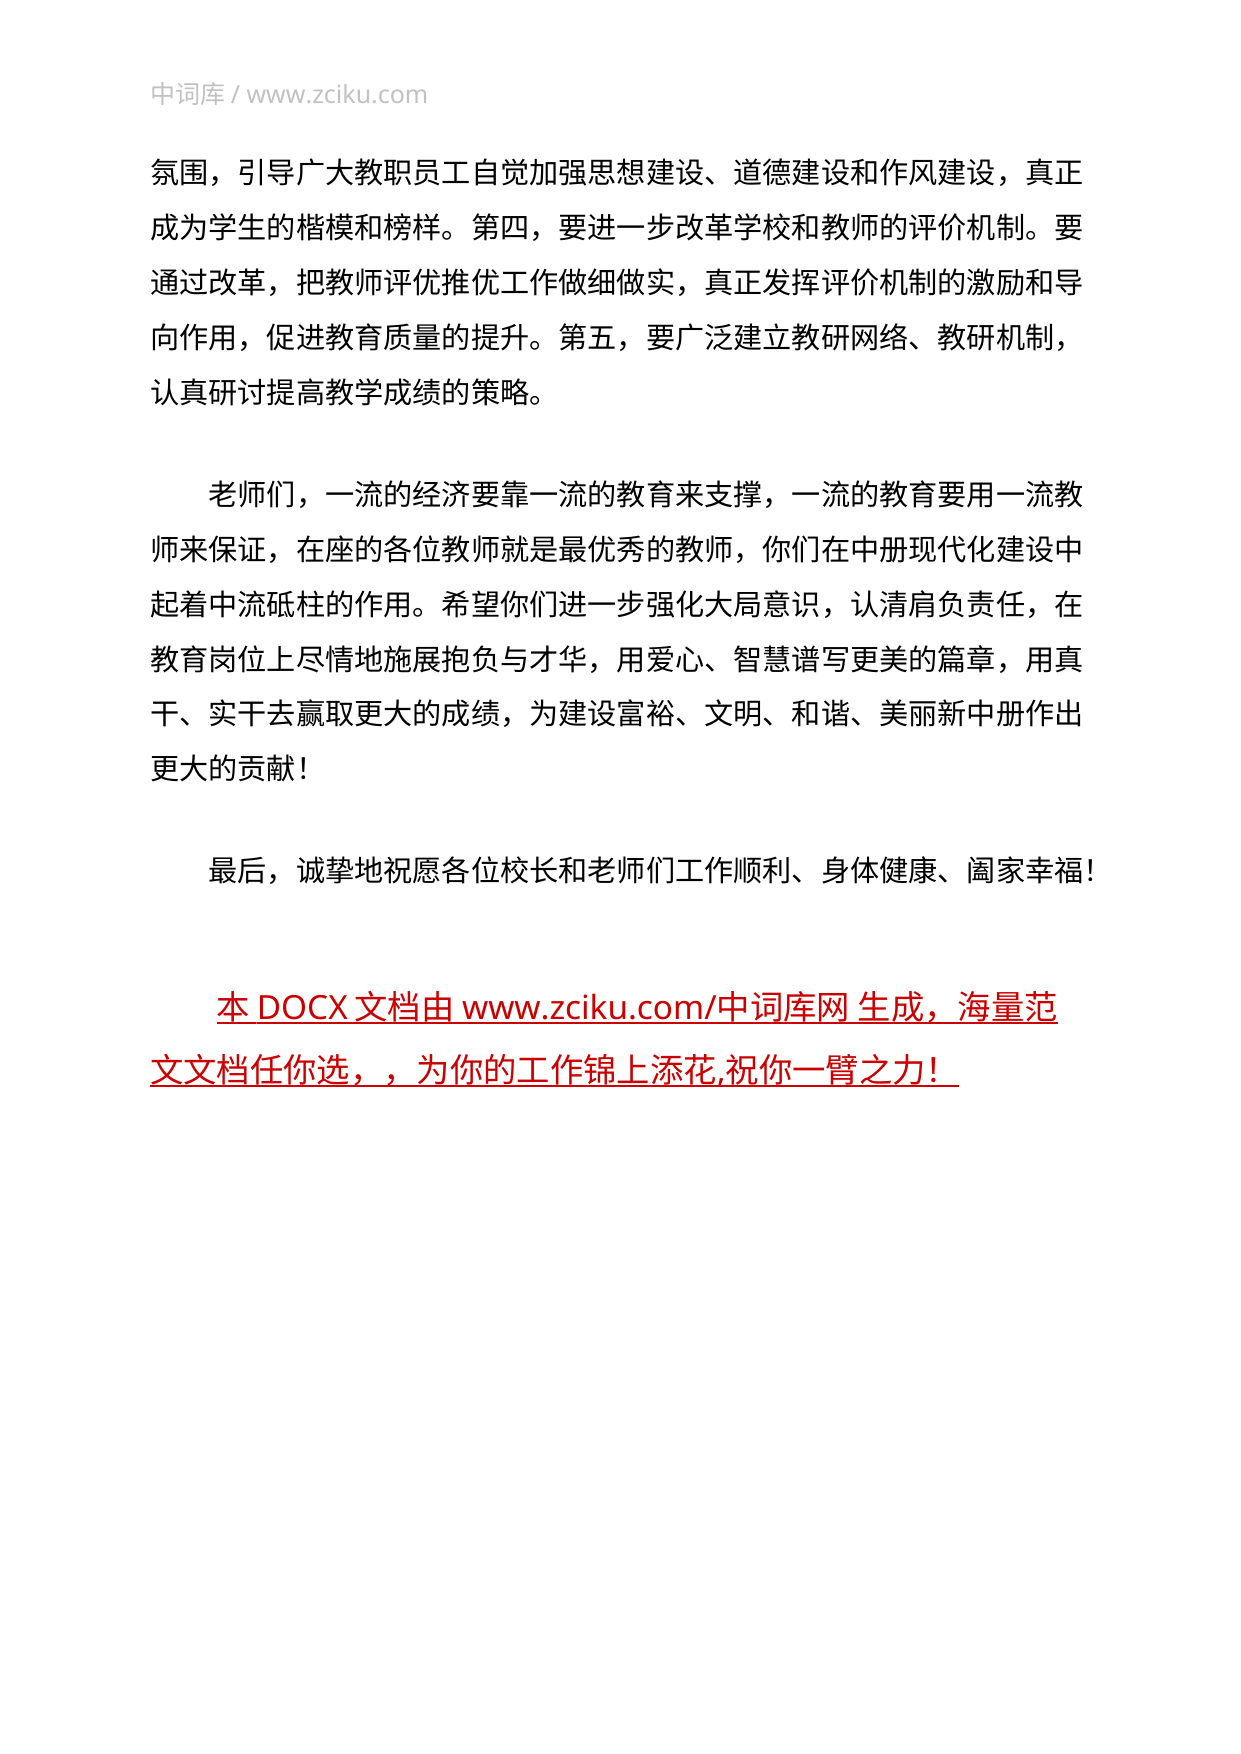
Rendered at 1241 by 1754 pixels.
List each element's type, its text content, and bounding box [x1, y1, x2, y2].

text 老师们，一流的经济要靠一流的教育来支撑，一流的教育要用一流教师来保证，在座的各位教师就是最优秀的教师，你们在中册现代化建设中起着中流砥柱的作用。希望你们进一步强化大局意识，认清肩负责任，在教育岗位上尽情地施展抱负与才华，用爱心、智慧谱写更美的篇章，用真干、实干去赢取更大的成绩，为建设富裕、文明、和谐、美丽新中册作出更大的贡献！ [150, 471, 1090, 788]
text 最后，诚挚地祝愿各位校长和老师们工作顺利、身体健康、阖家幸福！ [150, 848, 1090, 890]
text 本DOCX文档由 www.zciku.com/中词库网 生成，海量范文文档任你选，，为你的工作锦上添花,祝你一臂之力！ [150, 981, 1090, 1092]
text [150, 150, 1090, 412]
